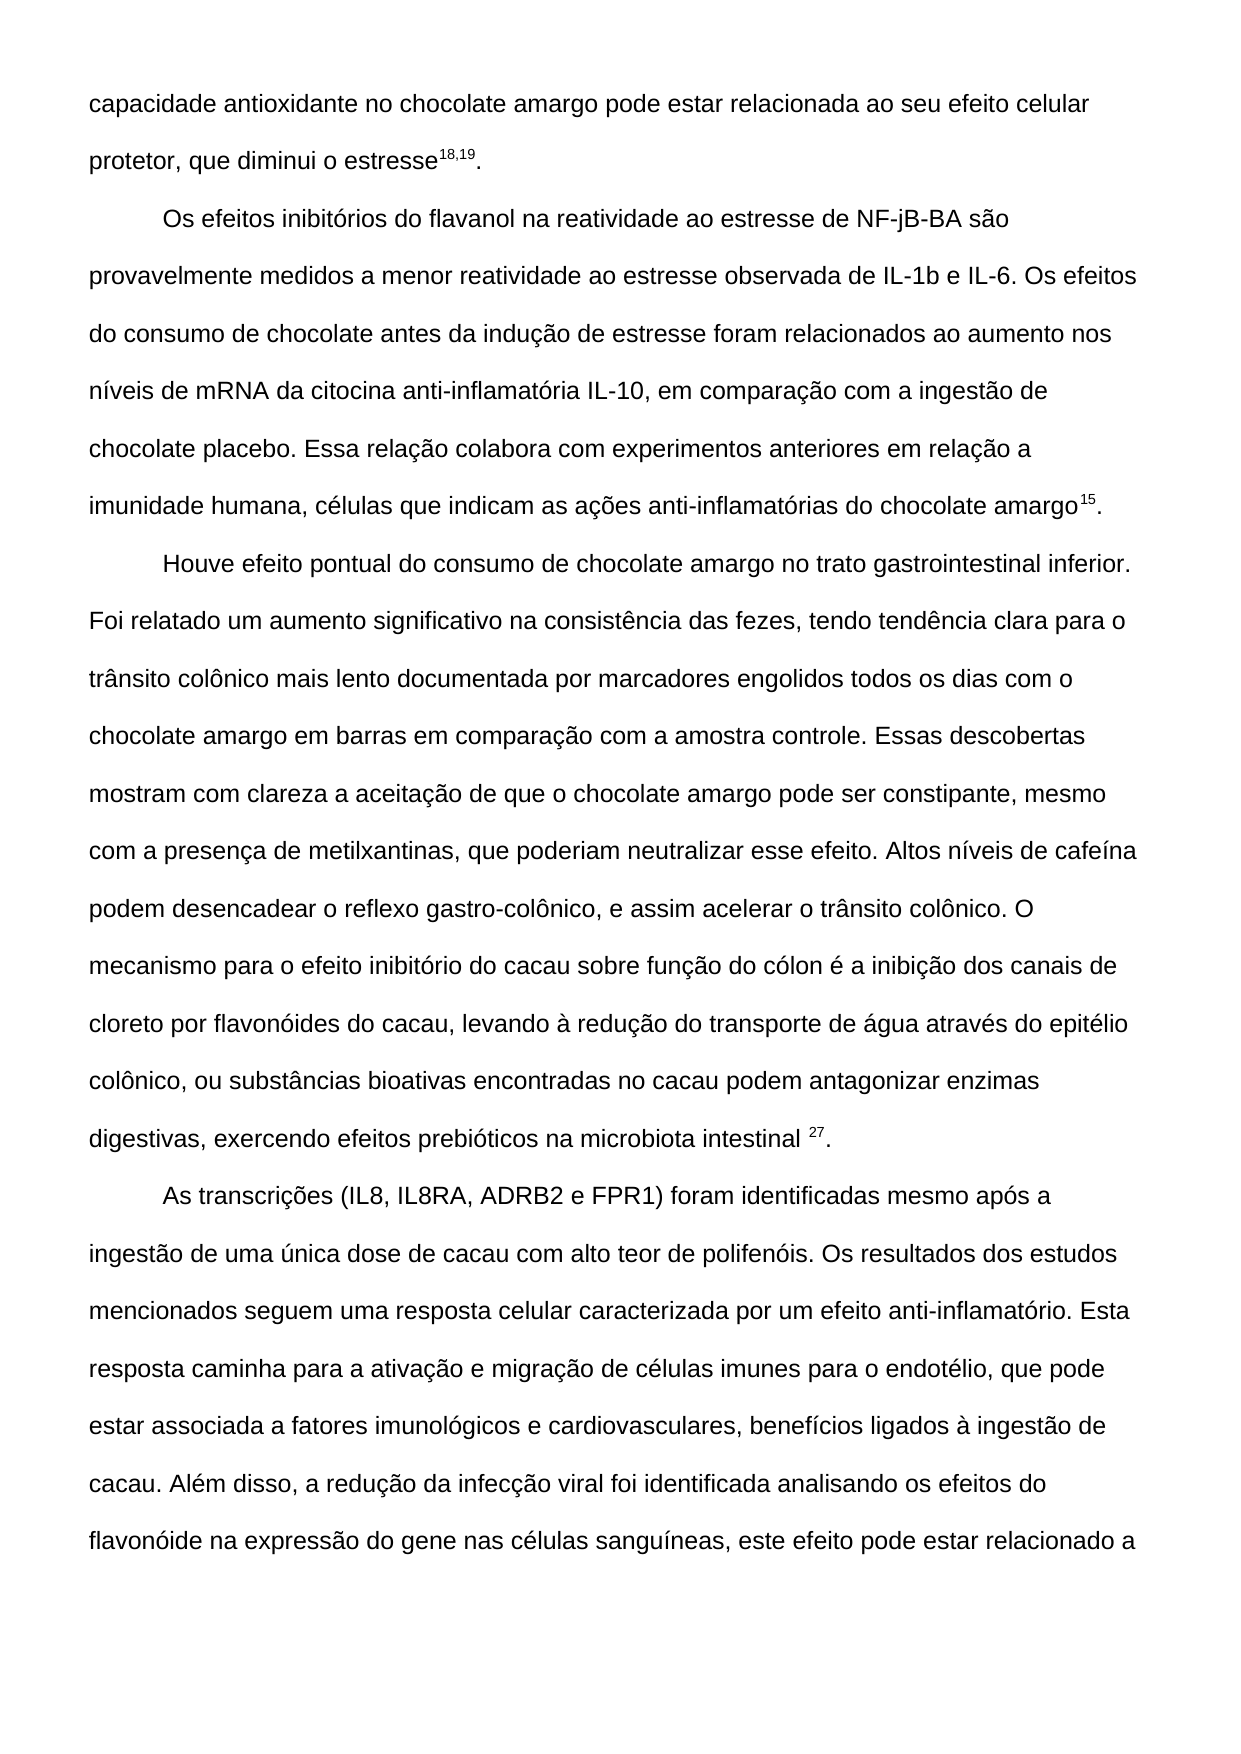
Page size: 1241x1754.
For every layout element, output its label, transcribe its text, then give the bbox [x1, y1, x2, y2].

text Os efeitos inibitórios do flavanol na reatividade ao estresse de NF-jB-BA são provavelmente medidos a menor reatividade ao estresse observada de IL-1b e IL-6. Os efeitos do consumo de chocolate antes da indução de estresse foram relacionados ao aumento nos níveis de mRNA da citocina anti-inflamatória IL-10, em comparação com a ingestão de chocolate placebo. Essa relação colabora com experimentos anteriores em relação a imunidade humana, células que indicam as ações anti-inflamatórias do chocolate amargo15. [89, 204, 1152, 520]
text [89, 89, 1152, 175]
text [89, 1181, 1152, 1555]
text Houve efeito pontual do consumo de chocolate amargo no trato gastrointestinal inferior. Foi relatado um aumento significativo na consistência das fezes, tendo tendência clara para o trânsito colônico mais lento documentada por marcadores engolidos todos os dias com o chocolate amargo em barras em comparação com a amostra controle. Essas descobertas mostram com clareza a aceitação de que o chocolate amargo pode ser constipante, mesmo com a presença de metilxantinas, que poderiam neutralizar esse efeito. Altos níveis de cafeína podem desencadear o reflexo gastro-colônico, e assim acelerar o trânsito colônico. O mecanismo para o efeito inibitório do cacau sobre função do cólon é a inibição dos canais de cloreto por flavonóides do cacau, levando à redução do transporte de água através do epitélio colônico, ou substâncias bioativas encontradas no cacau podem antagonizar enzimas digestivas, exercendo efeitos prebióticos na microbiota intestinal 27. [89, 549, 1152, 1152]
